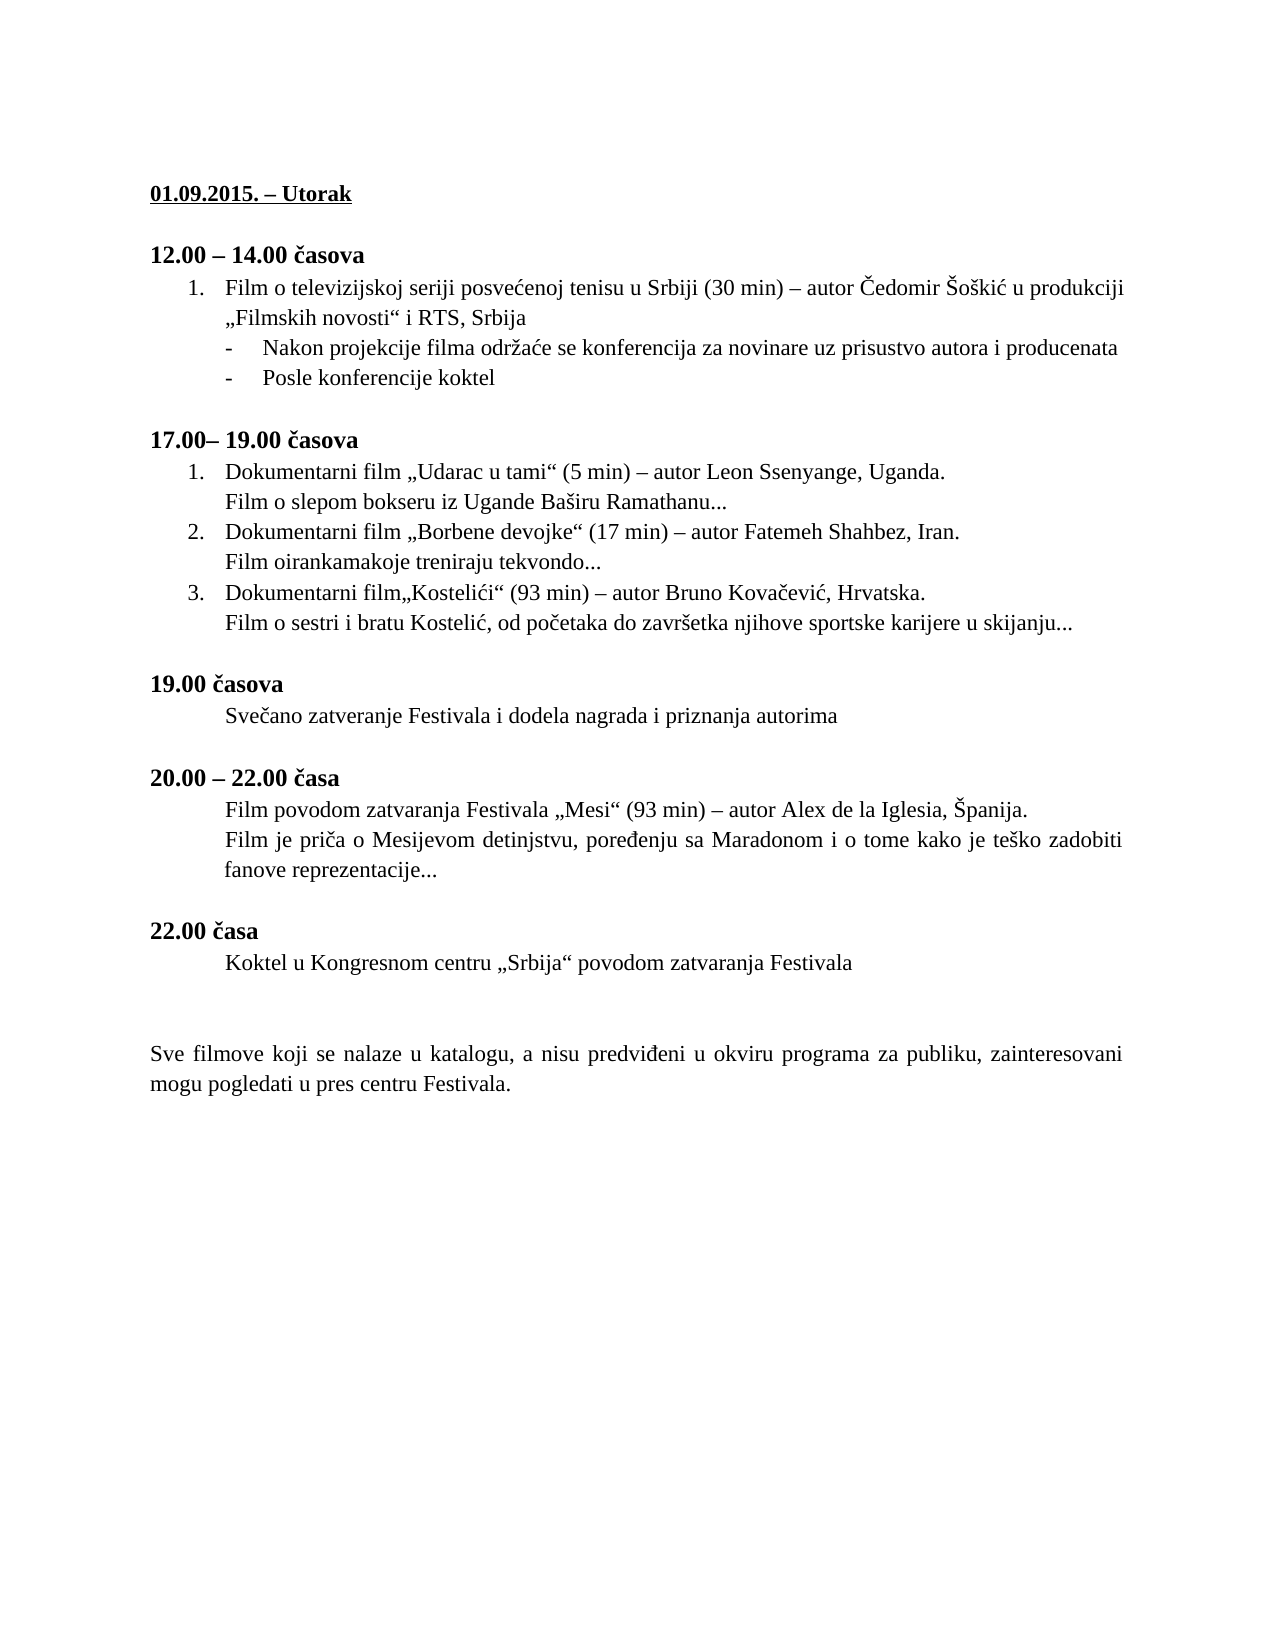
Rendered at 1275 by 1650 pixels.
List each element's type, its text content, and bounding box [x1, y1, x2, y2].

text 20.00 – 22.00 časa [150, 763, 1125, 791]
text Koktel u Kongresnom centru „Srbija“ povodom zatvaranja Festivala [150, 949, 1125, 976]
list Film o slepom bokseru iz Ugande Baširu Ramathanu... [225, 488, 1125, 514]
list Film o televizijskoj seriji posvećenoj tenisu u Srbiji (30 min) – autor Čedomir Šoškić u produkciji „Filmskih novosti“ i RTS, Srbija [187, 274, 1125, 330]
text 01.09.2015. – Utorak [150, 180, 1125, 207]
list Dokumentarni film„Kostelići“ (93 min) – autor Bruno Kovačević, Hrvatska. [187, 578, 1125, 605]
text 19.00 časova [150, 669, 1125, 698]
list Film oirankamakoje treniraju tekvondo... [225, 548, 1125, 575]
list Nakon projekcije filma održaće se konferencija za novinare uz prisustvo autora i producenata [225, 334, 1125, 360]
text Film je priča o Mesijevom detinjstvu, poređenju sa Maradonom i o tome kako je teško zadobiti fanove reprezentacije... [224, 826, 1125, 882]
text Sve filmove koji se nalaze u katalogu, a nisu predviđeni u okviru programa za publiku, zainteresovani mogu pogledati u pres centru Festivala. [150, 1040, 1125, 1097]
text 22.00 časa [150, 916, 1125, 945]
text 17.00– 19.00 časova [150, 425, 1125, 453]
list Posle konferencije koktel [225, 364, 1125, 391]
list 12.00 – 14.00 časova [150, 241, 1125, 269]
list Film o sestri i bratu Kostelić, od početaka do završetka njihove sportske karijere u skijanju... [225, 609, 1125, 635]
text Svečano zatveranje Festivala i dodela nagrada i priznanja autorima [150, 702, 1125, 728]
list Dokumentarni film „Udarac u tami“ (5 min) – autor Leon Ssenyange, Uganda. [187, 458, 1125, 484]
text Film povodom zatvaranja Festivala „Mesi“ (93 min) – autor Alex de la Iglesia, Španija. [224, 796, 1125, 822]
list Dokumentarni film „Borbene devojke“ (17 min) – autor Fatemeh Shahbez, Iran. [187, 518, 1125, 544]
